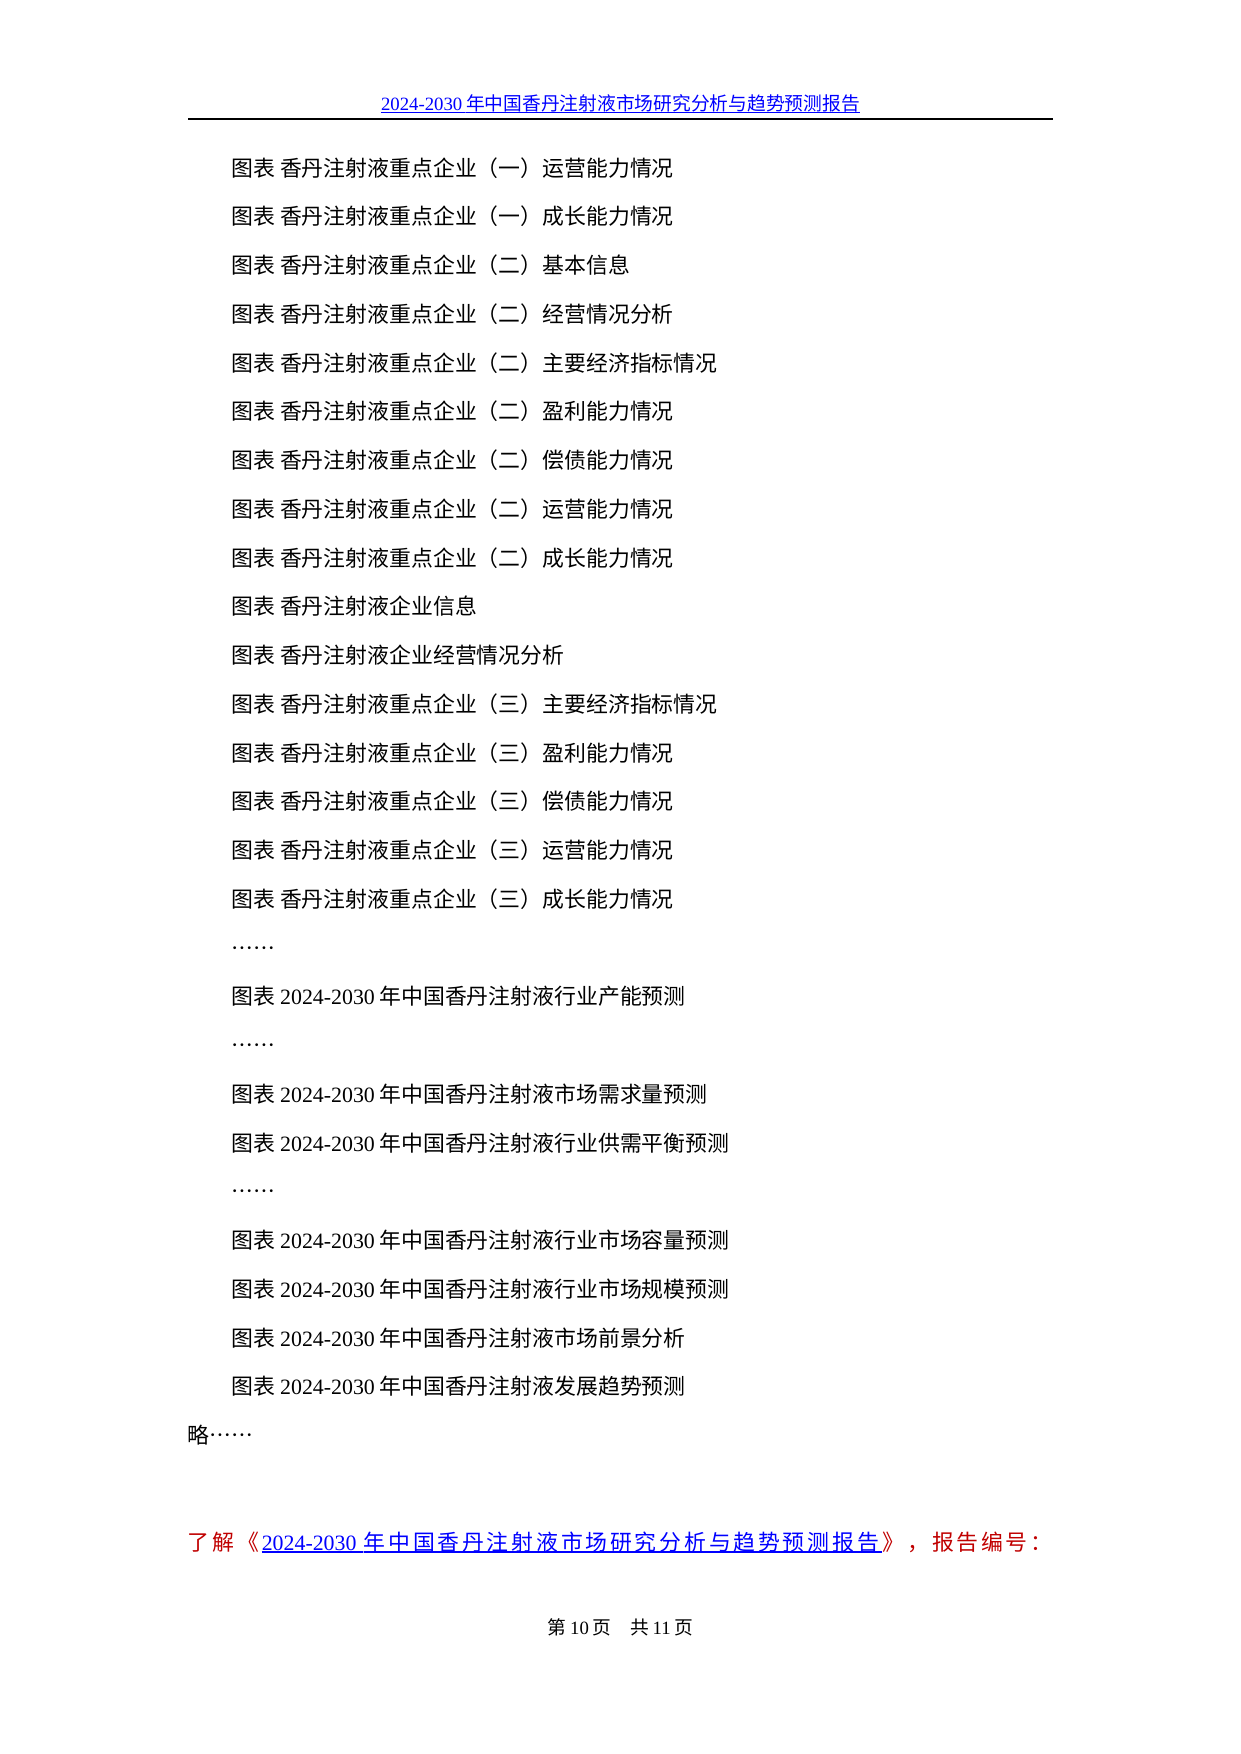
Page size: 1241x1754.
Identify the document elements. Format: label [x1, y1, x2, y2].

text [187, 150, 1053, 1450]
text [187, 1524, 1053, 1557]
